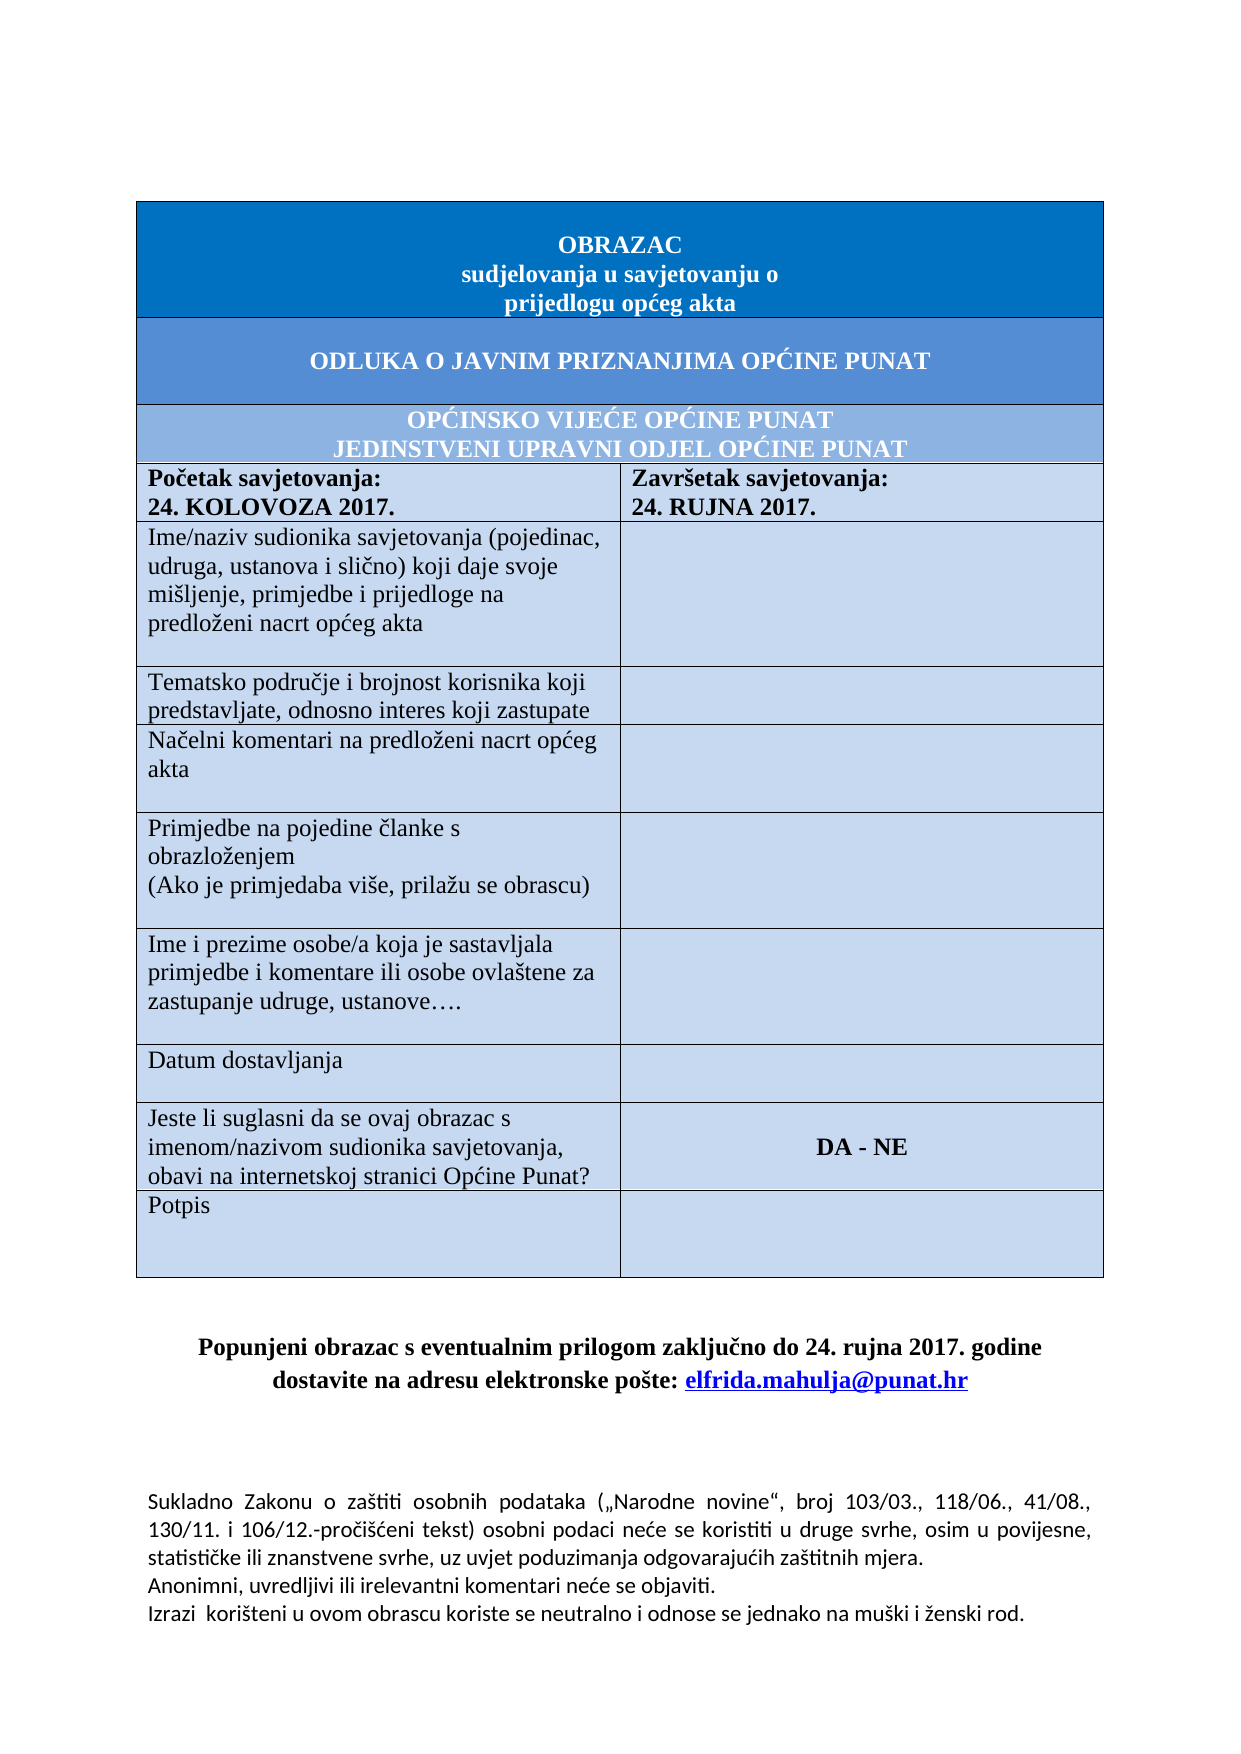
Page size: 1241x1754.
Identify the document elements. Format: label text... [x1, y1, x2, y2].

table_header OBRAZAC sudjelovanja u savjetovanju o prijedlogu općeg akta [137, 202, 1103, 317]
table_cell OPĆINSKO VIJEĆE OPĆINE PUNAT JEDINSTVENI UPRAVNI ODJEL OPĆINE PUNAT [137, 405, 1103, 462]
table_cell [621, 667, 1103, 724]
table_cell [621, 1045, 1103, 1102]
table_cell [621, 522, 1103, 666]
table_cell Jeste li suglasni da se ovaj obrazac s imenom/nazivom sudionika savjetovanja, obavi na internetskoj stranici Općine Punat? [137, 1103, 620, 1189]
table_cell [621, 1191, 1103, 1277]
table_cell Ime/naziv sudionika savjetovanja (pojedinac, udruga, ustanova i slično) koji daje svoje mišljenje, primjedbe i prijedloge na predloženi nacrt općeg akta [137, 522, 620, 666]
table_cell [621, 929, 1103, 1044]
table_cell Ime i prezime osobe/a koja je sastavljala primjedbe i komentare ili osobe ovlaštene za zastupanje udruge, ustanove…. [137, 929, 620, 1044]
table_cell ODLUKA O JAVNIM PRIZNANJIMA OPĆINE PUNAT [137, 318, 1103, 404]
table_cell DA - NE [621, 1103, 1103, 1189]
table_cell [621, 813, 1103, 928]
table_cell Potpis [137, 1191, 620, 1277]
table_cell Primjedbe na pojedine članke s obrazloženjem (Ako je primjedaba više, prilažu se obrascu) [137, 813, 620, 928]
table_cell Početak savjetovanja: 24. KOLOVOZA 2017. [137, 464, 620, 521]
table_cell Tematsko područje i brojnost korisnika koji predstavljate, odnosno interes koji zastupate [137, 667, 620, 724]
table_cell [621, 725, 1103, 812]
text Popunjeni obrazac s eventualnim prilogom zaključno do 24. rujna 2017. godine dostavite na adresu elektronske pošte: elfrida.mahulja@punat.hr [148, 1332, 1093, 1393]
table_cell Završetak savjetovanja: 24. RUJNA 2017. [621, 464, 1103, 521]
table_cell Načelni komentari na predloženi nacrt općeg akta [137, 725, 620, 812]
table_cell Datum dostavljanja [137, 1045, 620, 1102]
